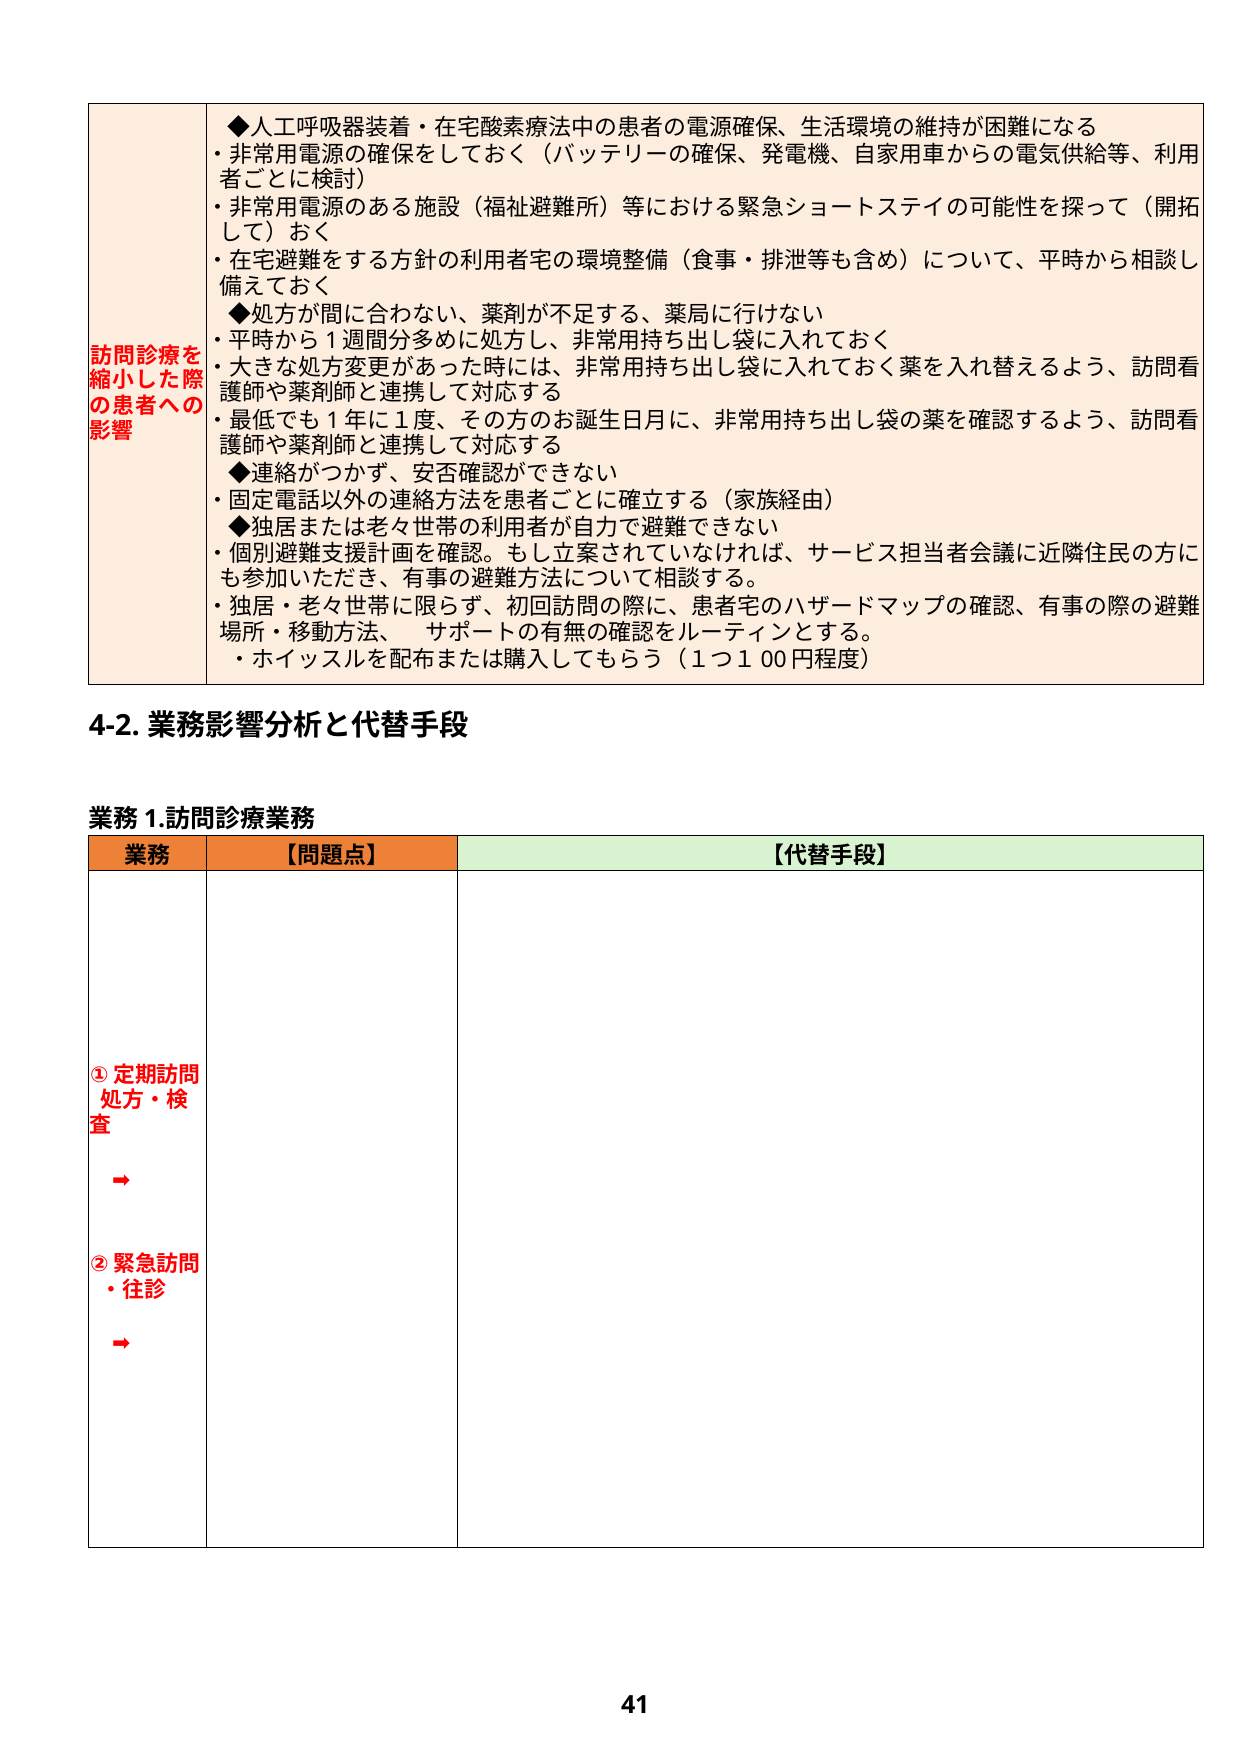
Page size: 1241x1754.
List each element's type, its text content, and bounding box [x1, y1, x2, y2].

table_header 業務 [89, 836, 206, 870]
table_cell 訪問診療を縮小した際の患者への影響 [89, 104, 206, 684]
table_cell [458, 871, 1203, 1547]
table_cell ①定期訪問 処方・検査 ➡ ②緊急訪問 ・往診 ➡ [89, 871, 206, 1547]
text 4-2. 業務影響分析と代替手段 [89, 685, 1181, 760]
text 業務1.訪問診療業務 [89, 798, 1181, 835]
table_cell ◆人工呼吸器装着・在宅酸素療法中の患者の電源確保、生活環境の維持が困難になる ・非常用電源の確保をしておく（バッテリーの確保、発電機、自家用車からの電気供給等、利用者ごとに検討） ・非常用電源のある施設（福祉避難所）等における緊急ショートステイの可能性を探って（開拓して）おく ・在宅避難をする方針の利用者宅の環境整備（食事・排泄等も含め）について、平時から相談し備えておく ◆処方が間に合わない、薬剤が不足する、薬局に行けない ・平時から1週間分多めに処方し、非常用持ち出し袋に入れておく ・大きな処方変更があった時には、非常用持ち出し袋に入れておく薬を入れ替えるよう、訪問看護師や薬剤師と連携して対応する ・最低でも1年に１度、その方のお誕生日月に、非常用持ち出し袋の薬を確認するよう、訪問看護師や薬剤師と連携して対応する ◆連絡がつかず、安否確認ができない ・固定電話以外の連絡方法を患者ごとに確立する（家族経由） ◆独居または老々世帯の利用者が自力で避難できない ・個別避難支援計画を確認。もし立案されていなければ、サービス担当者会議に近隣住民の方にも参加いただき、有事の避難方法について相談する。 ・独居・老々世帯に限らず、初回訪問の際に、患者宅のハザードマップの確認、有事の際の避難場所・移動方法、 サポートの有無の確認をルーティンとする。 ・ホイッスルを配布または購入してもらう（１つ１00円程度） [207, 104, 1203, 684]
table_header 【代替手段】 [458, 836, 1203, 870]
table_cell [207, 871, 457, 1547]
table_header 【問題点】 [207, 836, 457, 870]
